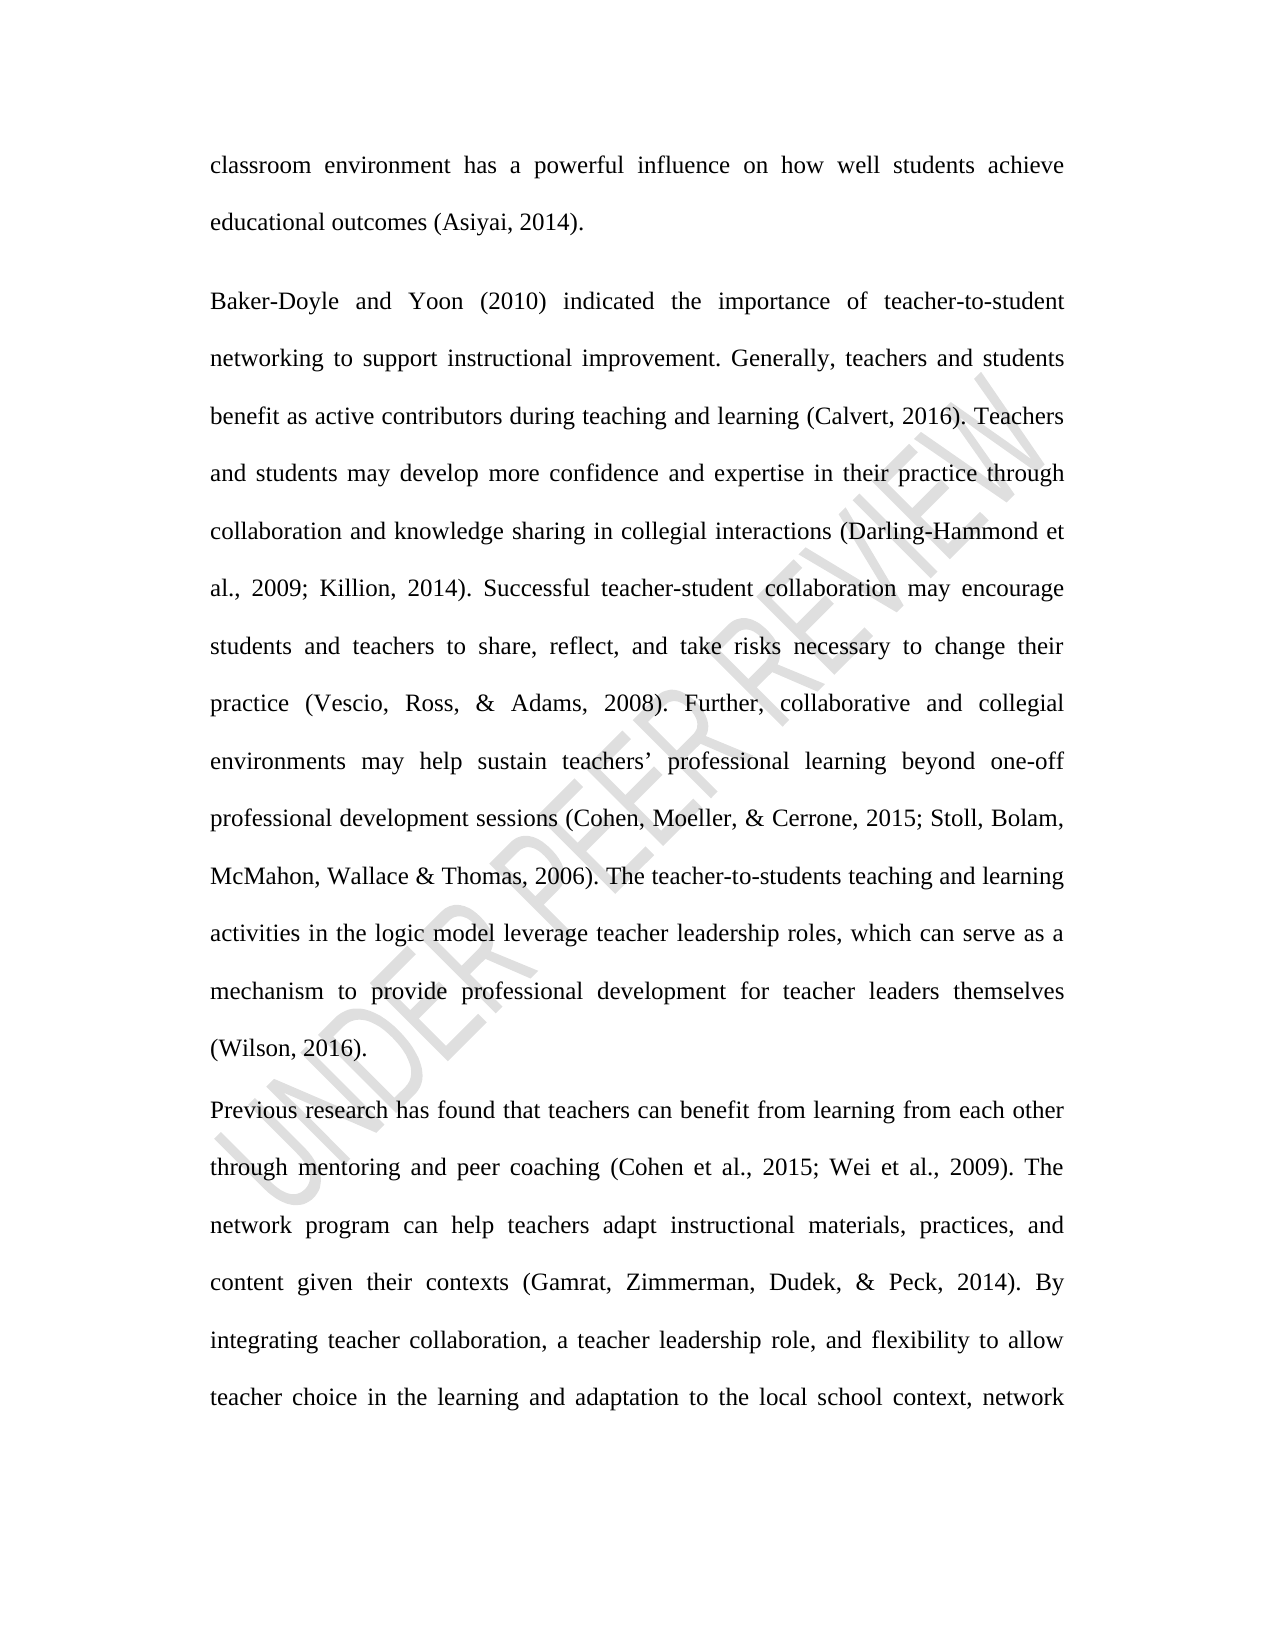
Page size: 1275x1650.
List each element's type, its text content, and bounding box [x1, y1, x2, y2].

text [210, 150, 1065, 236]
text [210, 1095, 1065, 1411]
text Baker-Doyle and Yoon (2010) indicated the importance of teacher-to-student networking to support instructional improvement. Generally, teachers and students benefit as active contributors during teaching and learning (Calvert, 2016). Teachers and students may develop more confidence and expertise in their practice through collaboration and knowledge sharing in collegial interactions (Darling-Hammond et al., 2009; Killion, 2014). Successful teacher-student collaboration may encourage students and teachers to share, reflect, and take risks necessary to change their practice (Vescio, Ross, & Adams, 2008). Further, collaborative and collegial environments may help sustain teachers’ professional learning beyond one-off professional development sessions (Cohen, Moeller, & Cerrone, 2015; Stoll, Bolam, McMahon, Wallace & Thomas, 2006). The teacher-to-students teaching and learning activities in the logic model leverage teacher leadership roles, which can serve as a mechanism to provide professional development for teacher leaders themselves (Wilson, 2016). [210, 286, 1065, 1062]
